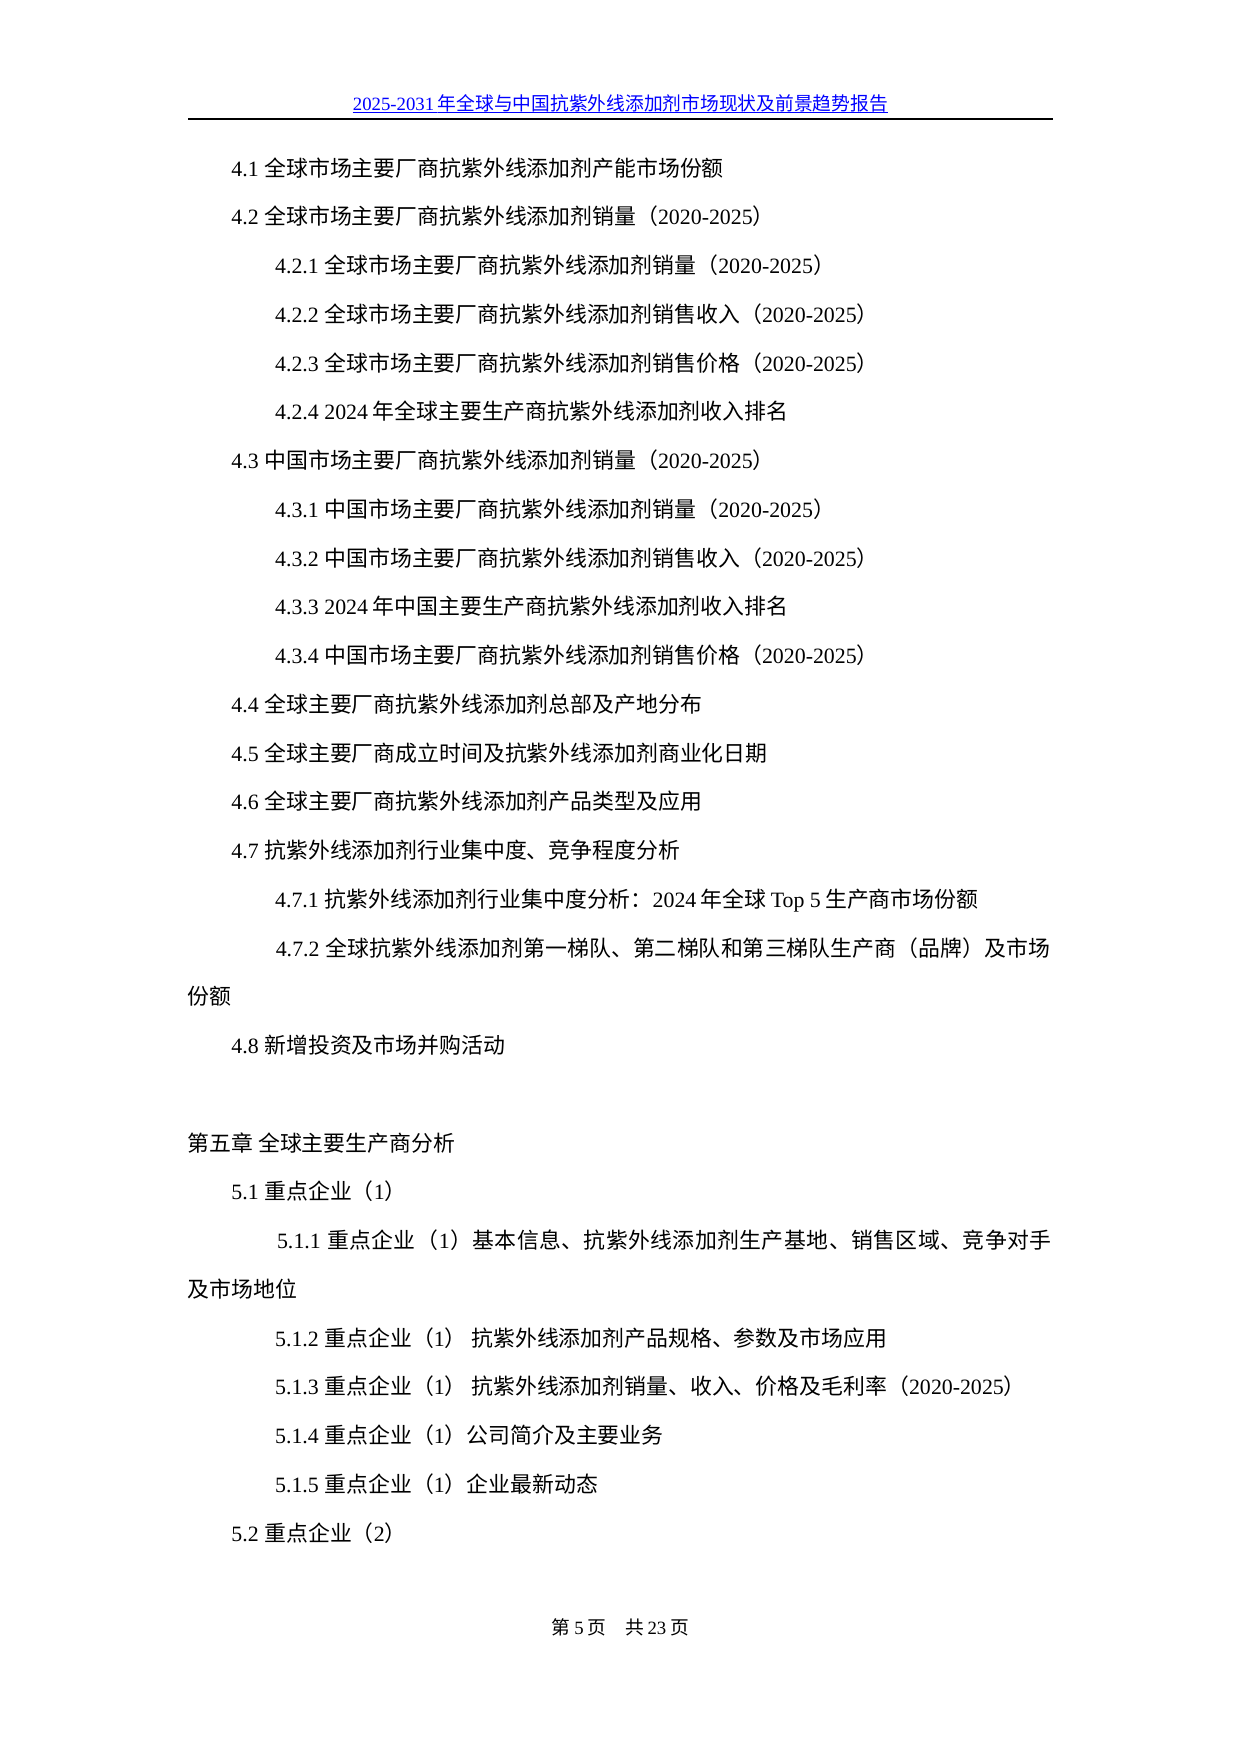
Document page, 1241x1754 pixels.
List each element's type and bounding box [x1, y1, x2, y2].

text [187, 150, 1053, 1548]
